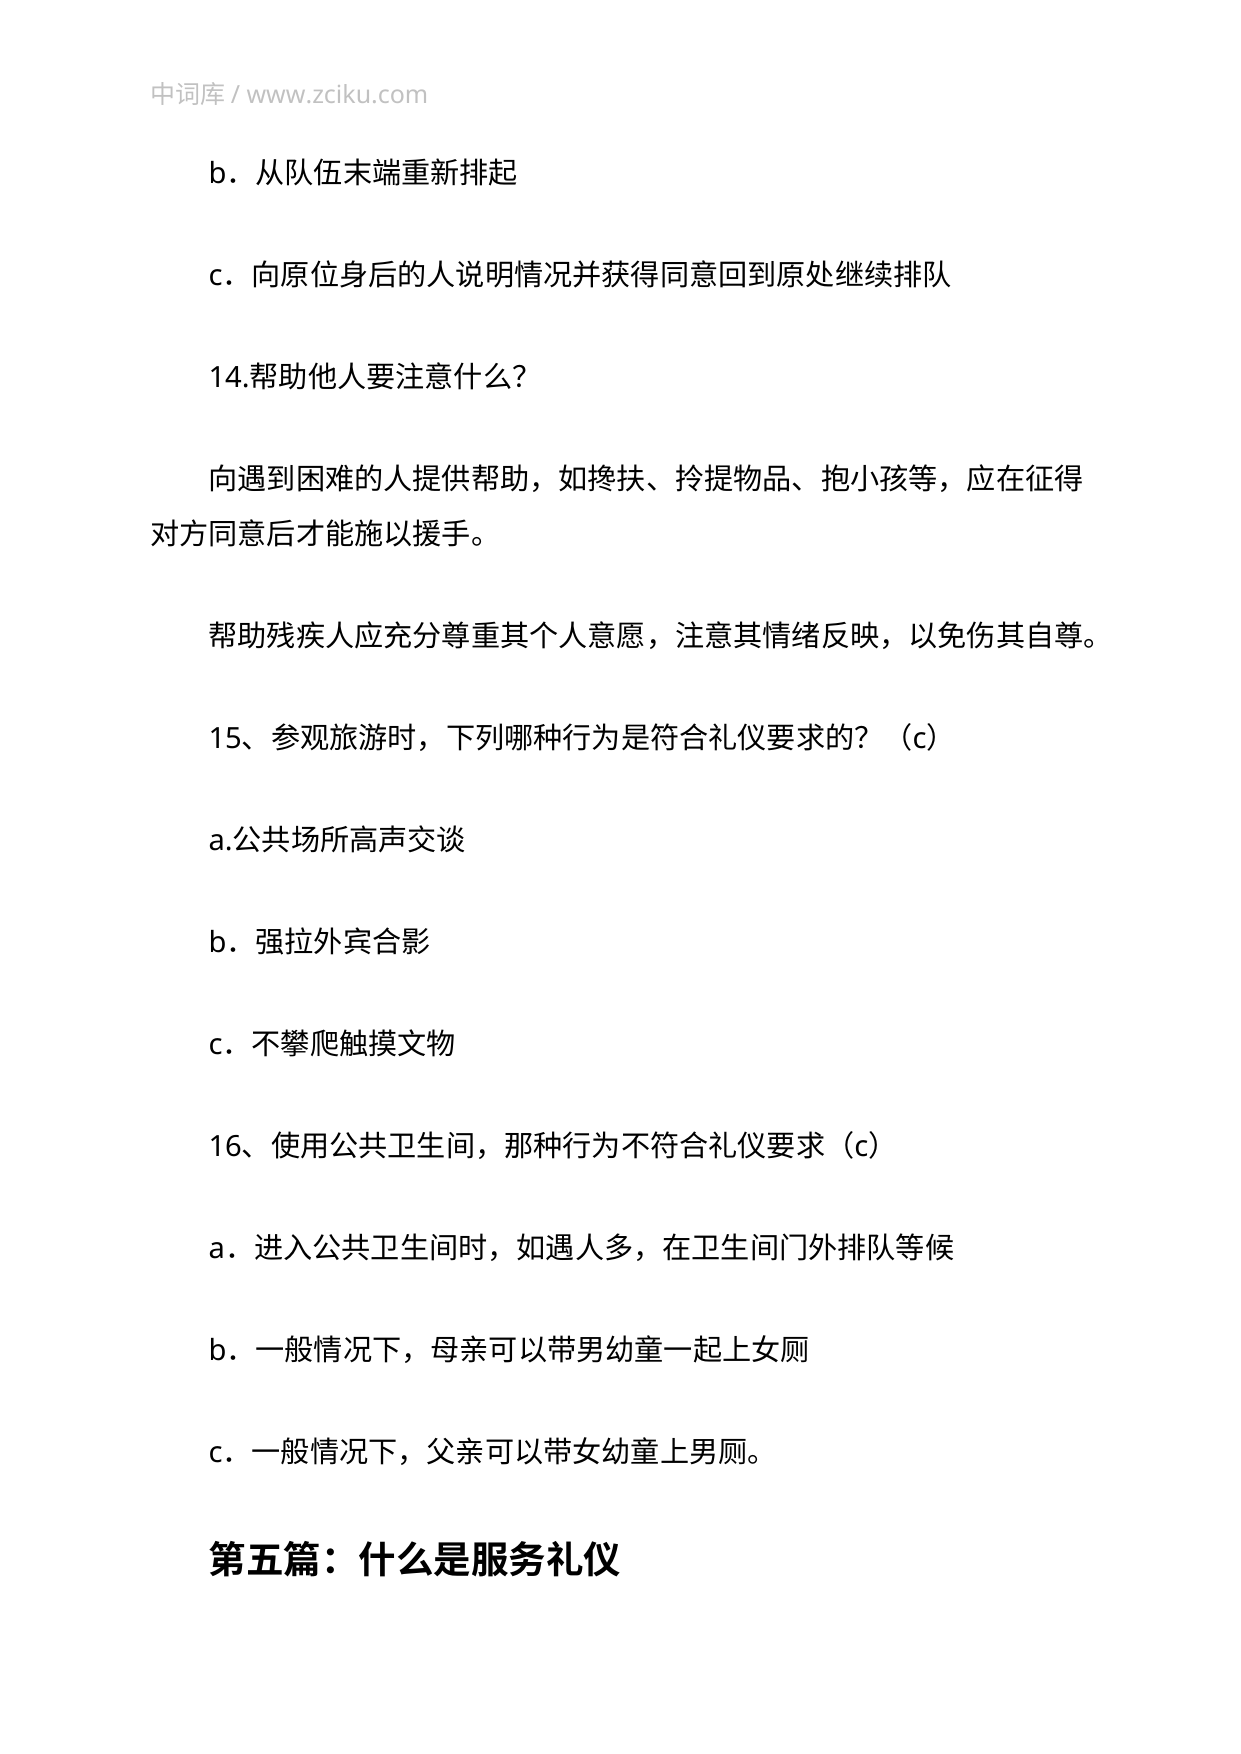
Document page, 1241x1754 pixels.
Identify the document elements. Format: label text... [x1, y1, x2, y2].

text 15、参观旅游时，下列哪种行为是符合礼仪要求的？（c） [150, 714, 1090, 757]
text c．向原位身后的人说明情况并获得同意回到原处继续排队 [150, 252, 1090, 294]
text a．进入公共卫生间时，如遇人多，在卫生间门外排队等候 [150, 1224, 1090, 1267]
text 16、使用公共卫生间，那种行为不符合礼仪要求（c） [150, 1122, 1090, 1165]
text c．一般情况下，父亲可以带女幼童上男厕。 [150, 1428, 1090, 1471]
text 帮助残疾人应充分尊重其个人意愿，注意其情绪反映，以免伤其自尊。 [150, 613, 1090, 655]
text 14.帮助他人要注意什么？ [150, 354, 1090, 396]
text b．强拉外宾合影 [150, 918, 1090, 961]
text a.公共场所高声交谈 [150, 816, 1090, 859]
text c．不攀爬触摸文物 [150, 1020, 1090, 1063]
text 第五篇：什么是服务礼仪 [150, 1530, 1090, 1584]
text 向遇到困难的人提供帮助，如搀扶、拎提物品、抱小孩等，应在征得对方同意后才能施以援手。 [150, 456, 1090, 553]
text b．一般情况下，母亲可以带男幼童一起上女厕 [150, 1326, 1090, 1369]
text b．从队伍末端重新排起 [150, 150, 1090, 192]
